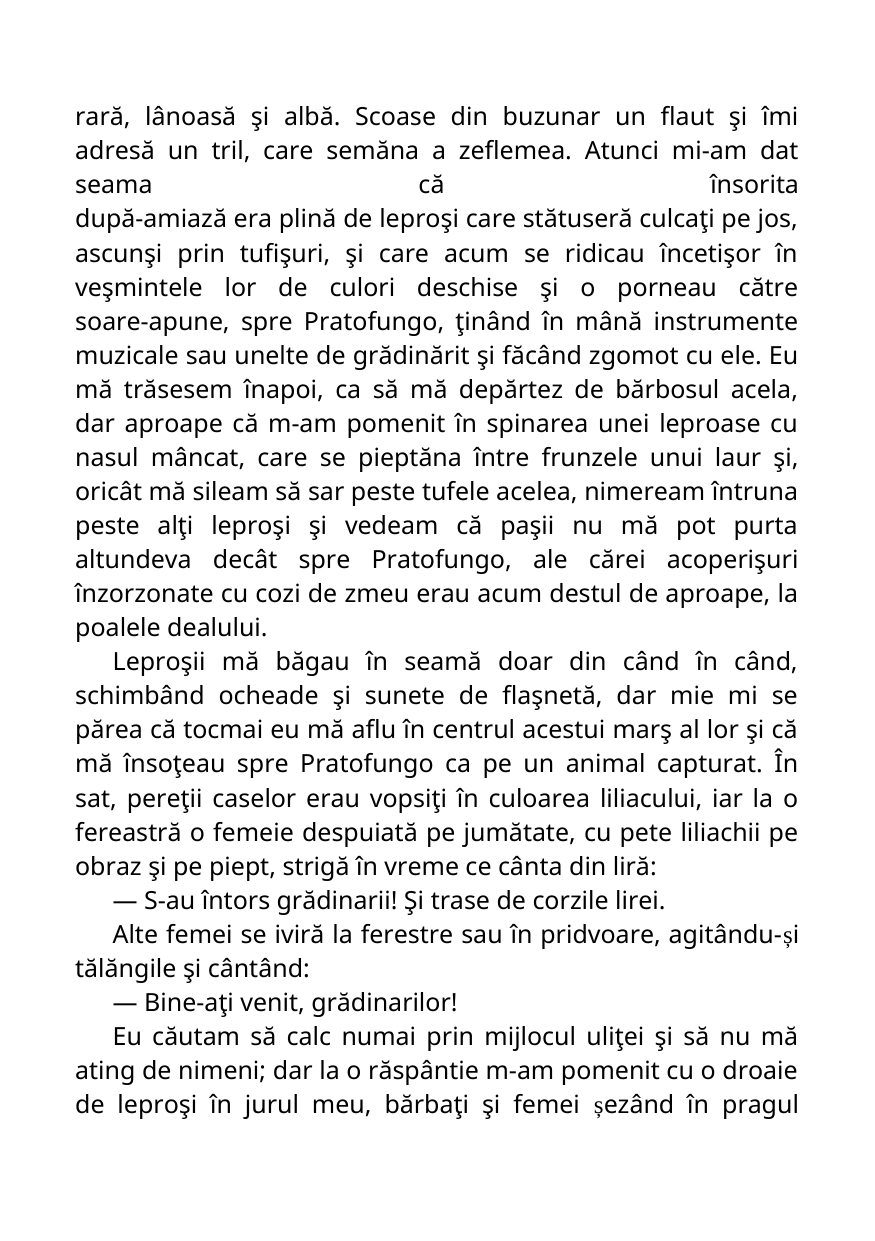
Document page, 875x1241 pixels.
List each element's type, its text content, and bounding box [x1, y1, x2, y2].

text — Bine-aţi venit, grădinarilor! [75, 984, 799, 1019]
text Alte femei se iviră la ferestre sau în pridvoare, agitându-și tălăngile şi cântând: [75, 916, 799, 984]
text — S-au întors grădinarii! Şi trase de corzile lirei. [75, 882, 799, 916]
text Leproşii mă băgau în seamă doar din când în când, schimbând ocheade şi sunete de flaşnetă, dar mie mi se părea că tocmai eu mă aflu în centrul acestui marş al lor şi că mă însoţeau spre Pratofungo ca pe un animal capturat. În sat, pereţii caselor erau vopsiţi în culoarea liliacului, iar la o fereastră o femeie despuiată pe jumătate, cu pete liliachii pe obraz şi pe piept, strigă în vreme ce cânta din liră: [75, 644, 799, 882]
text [75, 99, 799, 644]
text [75, 1019, 799, 1121]
